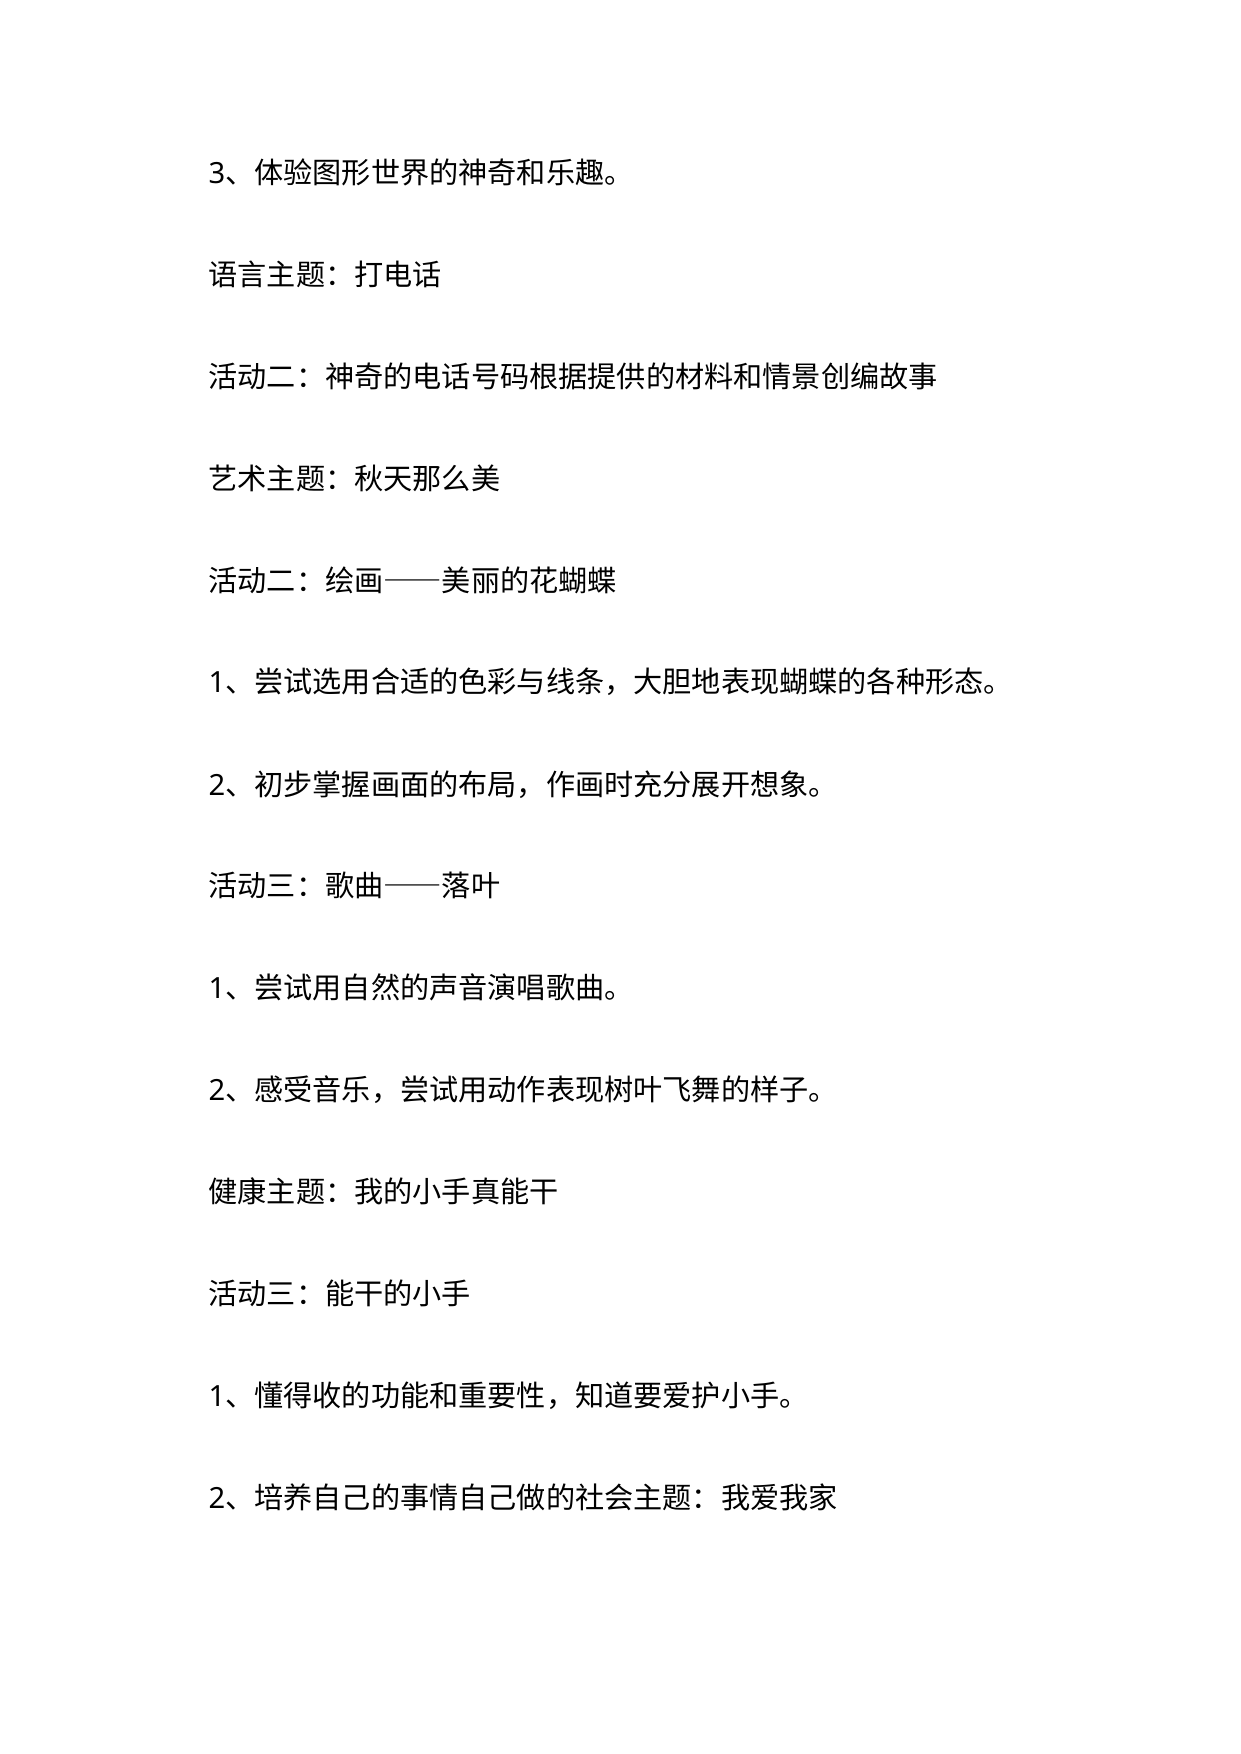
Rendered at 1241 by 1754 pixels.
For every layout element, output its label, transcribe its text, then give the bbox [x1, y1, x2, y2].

text 活动二：神奇的电话号码根据提供的材料和情景创编故事 [150, 354, 1090, 396]
text 艺术主题：秋天那么美 [150, 456, 1090, 498]
text 1、尝试选用合适的色彩与线条，大胆地表现蝴蝶的各种形态。 [150, 659, 1090, 701]
text 1、懂得收的功能和重要性，知道要爱护小手。 [150, 1372, 1090, 1415]
text 活动三：能干的小手 [150, 1271, 1090, 1313]
text 2、初步掌握画面的布局，作画时充分展开想象。 [150, 761, 1090, 803]
text 健康主题：我的小手真能干 [150, 1169, 1090, 1211]
text 2、培养自己的事情自己做的社会主题：我爱我家 [150, 1474, 1090, 1517]
text 1、尝试用自然的声音演唱歌曲。 [150, 965, 1090, 1007]
text 3、体验图形世界的神奇和乐趣。 [150, 150, 1090, 192]
text 活动二：绘画——美丽的花蝴蝶 [150, 557, 1090, 599]
text 活动三：歌曲——落叶 [150, 863, 1090, 905]
text 2、感受音乐，尝试用动作表现树叶飞舞的样子。 [150, 1067, 1090, 1109]
text 语言主题：打电话 [150, 252, 1090, 294]
